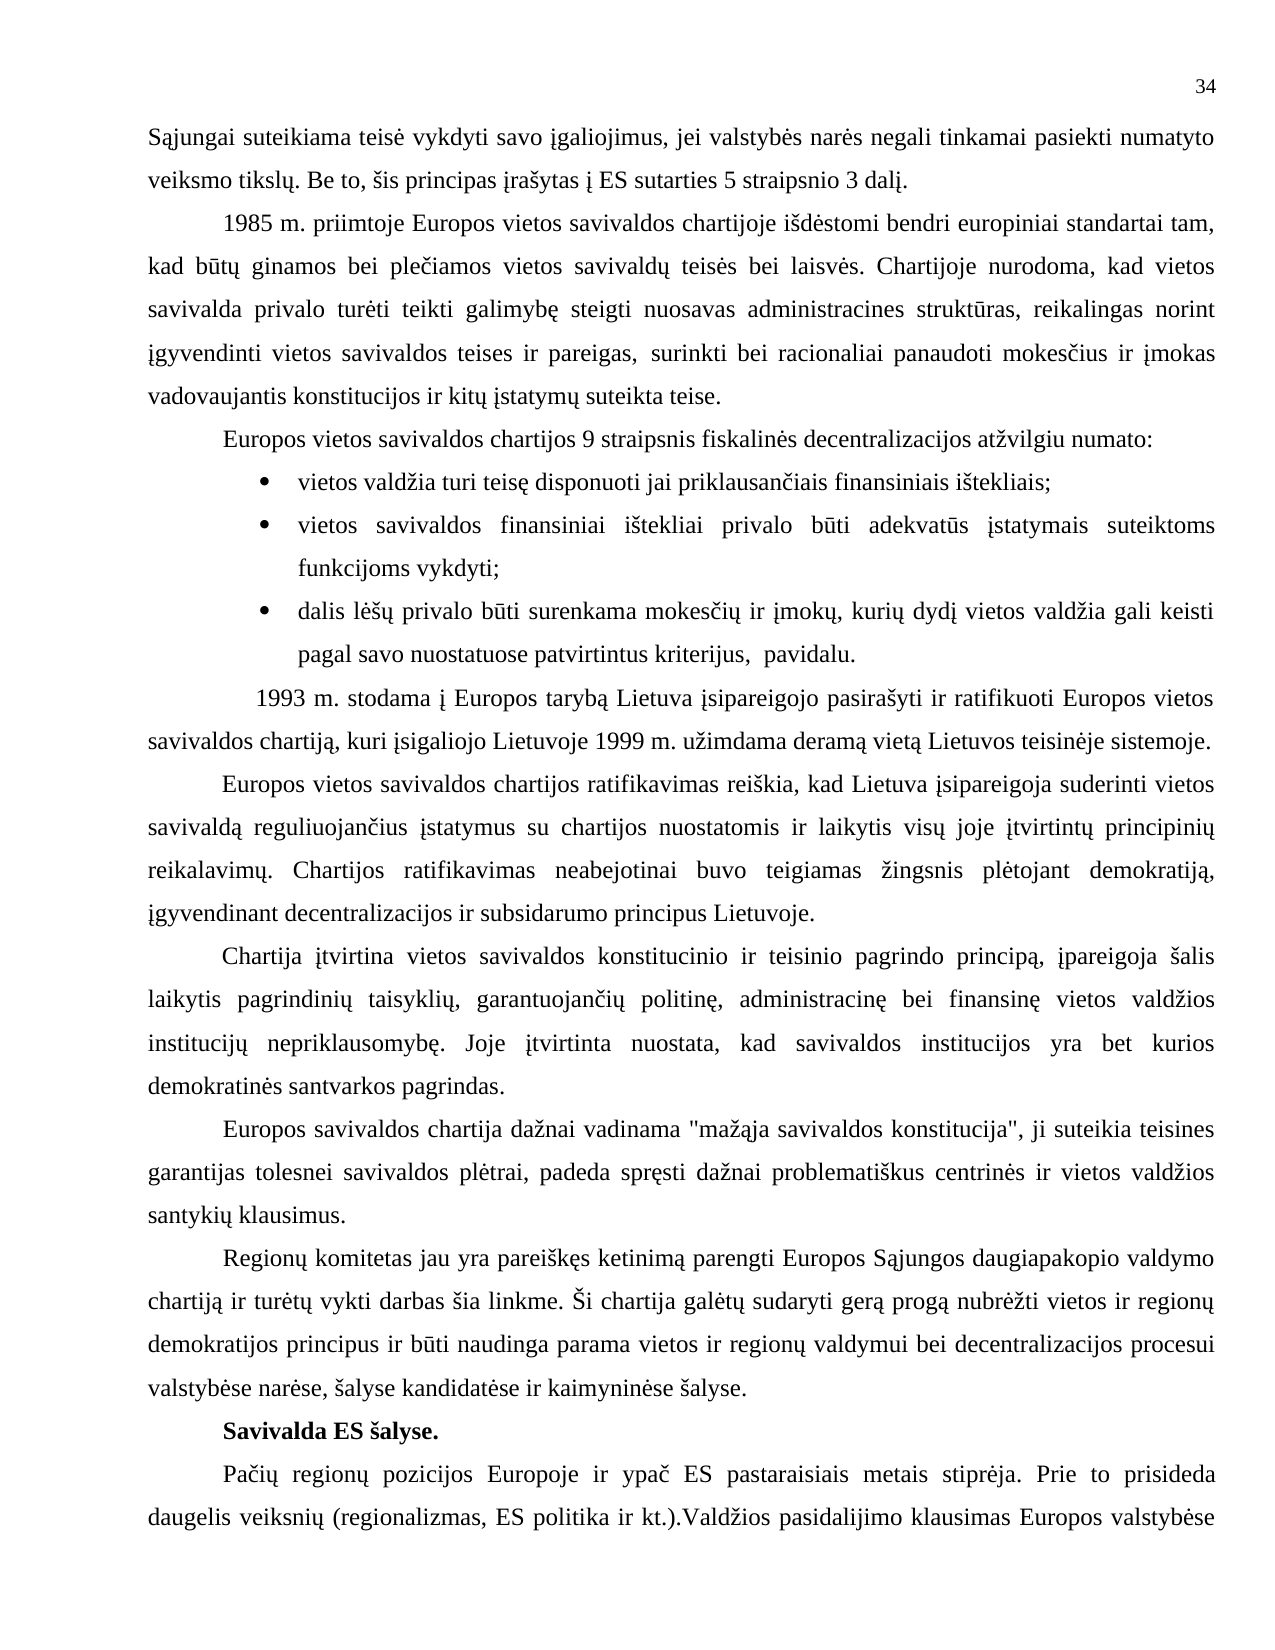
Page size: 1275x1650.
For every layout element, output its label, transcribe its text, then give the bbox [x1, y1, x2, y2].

text Regionų komitetas jau yra pareiškęs ketinimą parengti Europos Sąjungos daugiapakopio valdymo chartiją ir turėtų vykti darbas šia linkme. Ši chartija galėtų sudaryti gerą progą nubrėžti vietos ir regionų demokratijos principus ir būti naudinga parama vietos ir regionų valdymui bei decentralizacijos procesui valstybėse narėse, šalyse kandidatėse ir kaimyninėse šalyse. [148, 1243, 1216, 1401]
text Savivalda ES šalyse. [148, 1416, 1216, 1444]
list vietos savivaldos finansiniai ištekliai privalo būti adekvatūs įstatymais suteiktoms funkcijoms vykdyti; [260, 510, 1216, 582]
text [148, 1459, 1216, 1531]
text 1993 m. stodama į Europos tarybą Lietuva įsipareigojo pasirašyti ir ratifikuoti Europos vietos savivaldos chartiją, kuri įsigaliojo Lietuvoje 1999 m. užimdama deramą vietą Lietuvos teisinėje sistemoje. [148, 683, 1216, 754]
list dalis lėšų privalo būti surenkama mokesčių ir įmokų, kurių dydį vietos valdžia gali keisti pagal savo nuostatuose patvirtintus kriterijus,_pavidalu. [260, 596, 1216, 668]
text Europos savivaldos chartija dažnai vadinama "mažąja savivaldos konstitucija", ji suteikia teisines garantijas tolesnei savivaldos plėtrai, padeda spręsti dažnai problematiškus centrinės ir vietos valdžios santykių klausimus. [148, 1114, 1216, 1229]
text Europos vietos savivaldos chartijos 9 straipsnis fiskalinės decentralizacijos atžvilgiu numato: [148, 424, 1216, 453]
text 1985 m. priimtoje Europos vietos savivaldos chartijoje išdėstomi bendri europiniai standartai tam, kad būtų ginamos bei plečiamos vietos savivaldų teisės bei laisvės. Chartijoje nurodoma, kad vietos savivalda privalo turėti teikti galimybę steigti nuosavas administracines struktūras, reikalingas norint įgyvendinti vietos savivaldos teises ir pareigas,_surinkti bei racionaliai panaudoti mokesčius ir įmokas vadovaujantis konstitucijos ir kitų įstatymų suteikta teise. [148, 208, 1216, 409]
text Chartija įtvirtina vietos savivaldos konstitucinio ir teisinio pagrindo principą, įpareigoja šalis laikytis pagrindinių taisyklių, garantuojančių politinę, administracinę bei finansinę vietos valdžios institucijų nepriklausomybę. Joje įtvirtinta nuostata, kad savivaldos institucijos yra bet kurios demokratinės santvarkos pagrindas. [148, 941, 1216, 1099]
text Europos vietos savivaldos chartijos ratifikavimas reiškia, kad Lietuva įsipareigoja suderinti vietos savivaldą reguliuojančius įstatymus su chartijos nuostatomis ir laikytis visų joje įtvirtintų principinių reikalavimų. Chartijos ratifikavimas neabejotinai buvo teigiamas žingsnis plėtojant demokratiją, įgyvendinant decentralizacijos ir subsidarumo principus Lietuvoje. [148, 769, 1216, 927]
list vietos valdžia turi teisę disponuoti jai priklausančiais finansiniais ištekliais; [260, 467, 1216, 496]
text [148, 122, 1216, 194]
